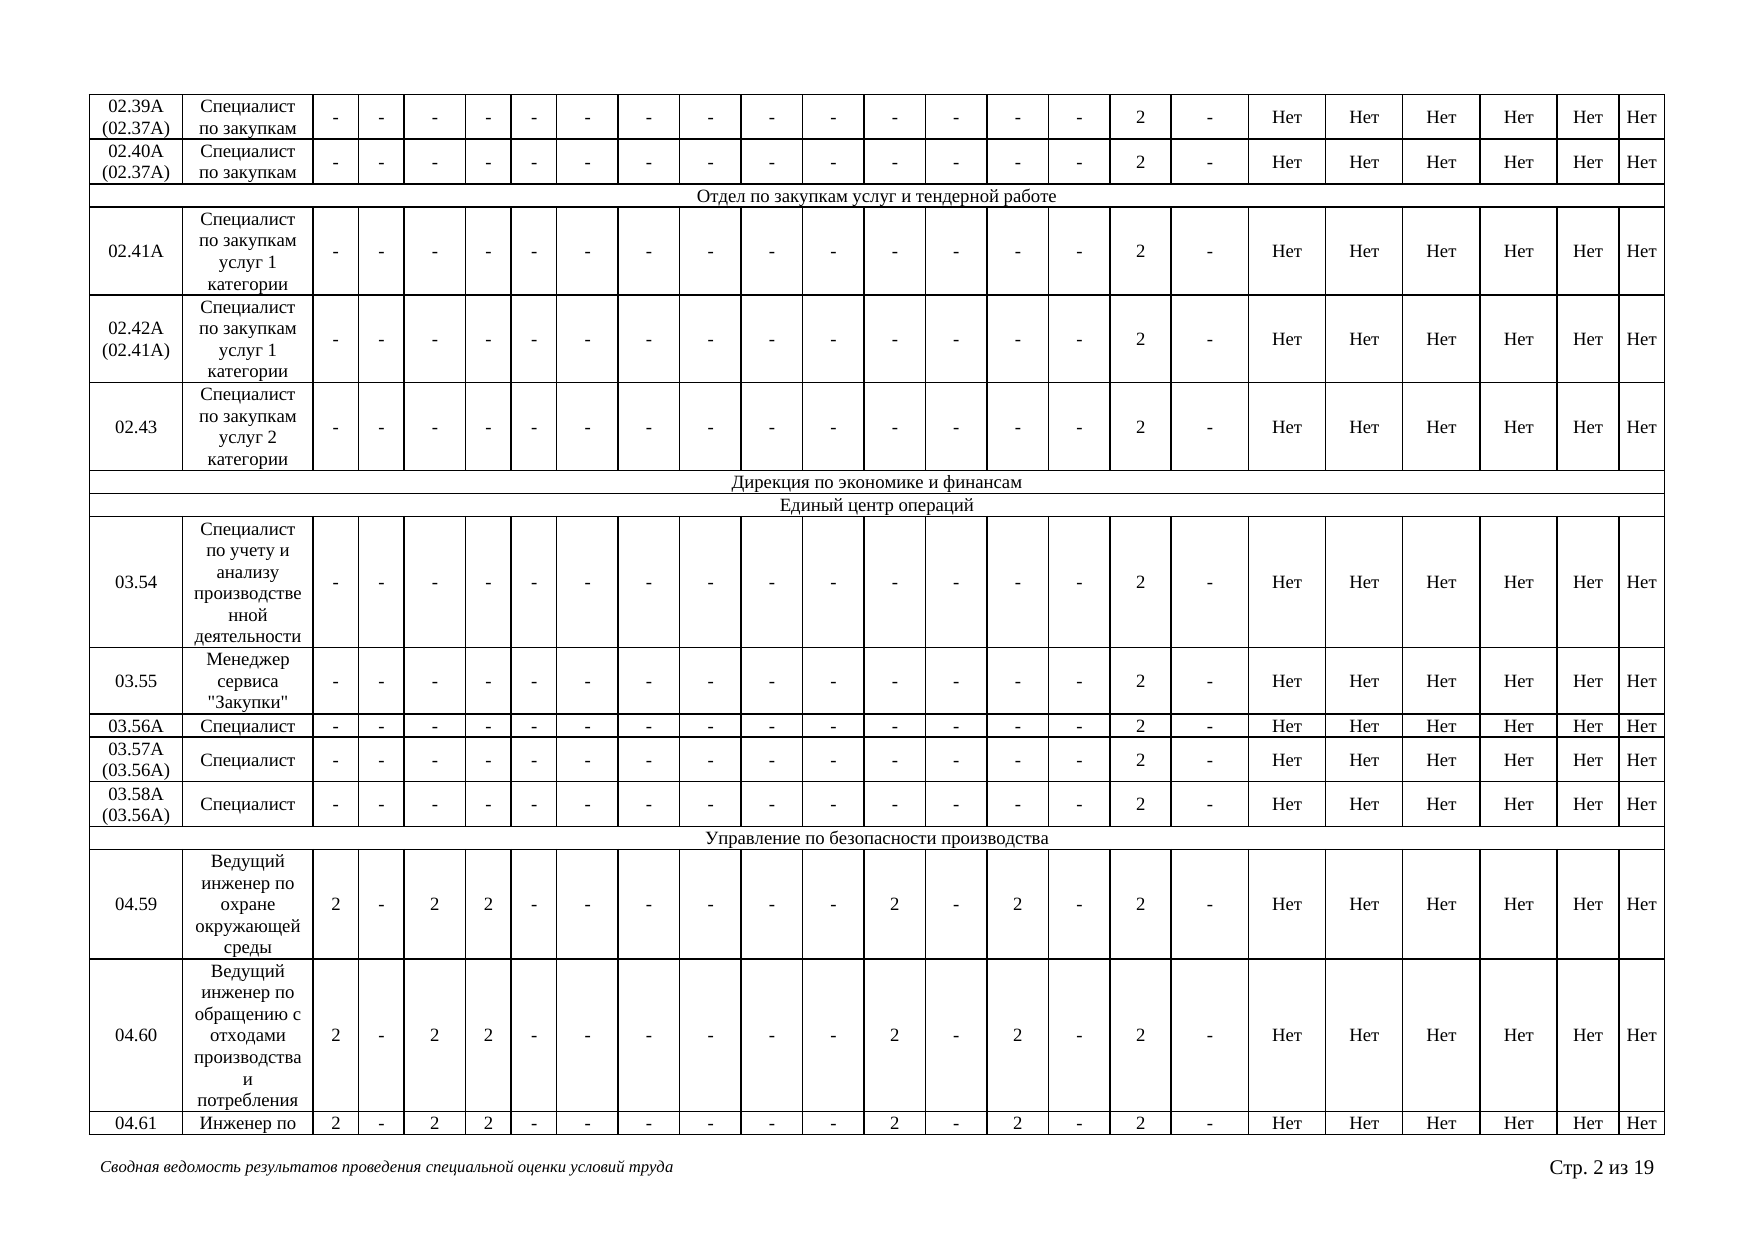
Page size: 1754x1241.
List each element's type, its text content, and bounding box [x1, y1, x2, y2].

table_cell 2 [1111, 208, 1170, 294]
table_cell Специалист по закупкам услуг 1 категории [183, 296, 312, 382]
table_cell Нет [1620, 208, 1664, 294]
table_cell - [405, 782, 465, 826]
table_cell - [926, 715, 986, 736]
table_cell Нет [1558, 296, 1618, 382]
table_cell - [405, 715, 465, 736]
table_cell - [314, 208, 358, 294]
table_cell Нет [1403, 95, 1479, 138]
table_cell Нет [1558, 208, 1618, 294]
table_cell - [1172, 850, 1248, 958]
table_cell Отдел по закупкам услуг и тендерной работе [90, 185, 1664, 206]
table_cell - [557, 648, 617, 713]
table_cell 2 [1111, 715, 1170, 736]
table_cell Нет [1558, 140, 1618, 183]
table_cell - [512, 296, 556, 382]
table_cell 2 [314, 1112, 358, 1134]
table_cell 04.60 [90, 960, 182, 1111]
table_cell - [680, 782, 740, 826]
table_cell 2 [405, 1112, 465, 1134]
table_cell - [988, 296, 1048, 382]
table_cell Специалист по закупкам [183, 140, 312, 183]
table_cell 02.39А (02.37А) [90, 95, 182, 138]
table_cell Нет [1249, 850, 1325, 958]
table_cell - [803, 738, 863, 781]
table_cell 2 [865, 1112, 925, 1134]
table_cell - [1172, 208, 1248, 294]
table_cell Нет [1249, 296, 1325, 382]
table_cell Нет [1326, 782, 1402, 826]
table_cell - [926, 648, 986, 713]
table_cell 2 [1111, 296, 1170, 382]
table_cell Нет [1481, 960, 1556, 1111]
table_cell - [557, 782, 617, 826]
table_cell Нет [1558, 850, 1618, 958]
table_cell - [619, 738, 679, 781]
table_cell - [619, 208, 679, 294]
table_cell - [1049, 95, 1109, 138]
table_cell - [926, 517, 986, 647]
table_cell - [314, 715, 358, 736]
table_cell Нет [1620, 715, 1664, 736]
table_cell Нет [1326, 517, 1402, 647]
table_cell 2 [314, 960, 358, 1111]
table_cell - [1049, 738, 1109, 781]
table_cell 03.55 [90, 648, 182, 713]
table_cell - [803, 850, 863, 958]
table_cell - [314, 383, 358, 469]
table_cell - [619, 960, 679, 1111]
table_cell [183, 95, 312, 138]
table_cell Нет [1403, 1112, 1479, 1134]
table_cell Нет [1558, 1112, 1618, 1134]
table_cell Нет [1249, 738, 1325, 781]
table_cell - [988, 715, 1048, 736]
table_cell - [359, 715, 403, 736]
table_cell - [1172, 95, 1248, 138]
table_cell Специалист по закупкам услуг 2 категории [183, 383, 312, 469]
table_cell 2 [1111, 648, 1170, 713]
table_cell Нет [1558, 960, 1618, 1111]
table_cell - [359, 296, 403, 382]
table_cell - [865, 715, 925, 736]
table_cell - [314, 782, 358, 826]
table_cell 2 [314, 850, 358, 958]
table_cell - [512, 782, 556, 826]
table_cell - [1049, 1112, 1109, 1134]
table_cell - [926, 95, 986, 138]
table_cell - [988, 648, 1048, 713]
table_cell - [680, 850, 740, 958]
table_cell 2 [1111, 517, 1170, 647]
table_cell - [742, 782, 802, 826]
table_cell Нет [1481, 782, 1556, 826]
table_cell - [988, 140, 1048, 183]
table_cell Специалист по учету и анализу производственной деятельности [183, 517, 312, 647]
table_cell Нет [1326, 296, 1402, 382]
table_cell - [512, 383, 556, 469]
table_cell - [865, 782, 925, 826]
table_cell 04.61 [90, 1112, 182, 1134]
table_cell Нет [1620, 960, 1664, 1111]
table_cell Нет [1558, 782, 1618, 826]
table_cell Нет [1620, 648, 1664, 713]
table_cell - [1172, 782, 1248, 826]
table_cell Нет [1326, 648, 1402, 713]
table_cell - [466, 296, 510, 382]
table_cell - [988, 208, 1048, 294]
table_cell Нет [1249, 1112, 1325, 1134]
table_cell - [926, 850, 986, 958]
table_cell Нет [1326, 95, 1402, 138]
table_cell - [314, 648, 358, 713]
table_cell Нет [1481, 208, 1556, 294]
table_cell 03.54 [90, 517, 182, 647]
table_cell Нет [1249, 208, 1325, 294]
table_cell Нет [1249, 95, 1325, 138]
table_cell Ведущий инженер по обращению с отходами производства и потребления [183, 960, 312, 1111]
table_cell - [803, 383, 863, 469]
table_cell Нет [1481, 296, 1556, 382]
table_cell - [557, 1112, 617, 1134]
table_cell - [359, 140, 403, 183]
table_cell - [405, 738, 465, 781]
table_cell - [1172, 383, 1248, 469]
table_cell - [1049, 715, 1109, 736]
table_cell - [865, 296, 925, 382]
table_cell - [1049, 850, 1109, 958]
table_cell Нет [1249, 517, 1325, 647]
table_cell - [865, 95, 925, 138]
table_cell Нет [1403, 383, 1479, 469]
table_cell Нет [1326, 140, 1402, 183]
table_cell - [680, 715, 740, 736]
table_cell - [557, 296, 617, 382]
table_cell Нет [1620, 140, 1664, 183]
table_cell Нет [1620, 517, 1664, 647]
table_cell - [742, 383, 802, 469]
table_cell - [512, 1112, 556, 1134]
table_cell Нет [1326, 1112, 1402, 1134]
table_cell - [926, 960, 986, 1111]
table_cell - [557, 140, 617, 183]
table_cell - [926, 208, 986, 294]
table_cell 04.59 [90, 850, 182, 958]
table_cell - [557, 715, 617, 736]
table_cell Специалист по закупкам услуг 1 категории [183, 208, 312, 294]
table_cell 2 [865, 850, 925, 958]
table_cell - [865, 383, 925, 469]
table_cell - [865, 140, 925, 183]
table_cell Единый центр операций [90, 494, 1664, 516]
table_cell - [803, 140, 863, 183]
table_cell - [865, 517, 925, 647]
table_cell - [680, 140, 740, 183]
table_cell Нет [1481, 1112, 1556, 1134]
table_cell - [803, 1112, 863, 1134]
table_cell 03.57А (03.56А) [90, 738, 182, 781]
table_cell - [405, 208, 465, 294]
table_cell - [512, 850, 556, 958]
table_cell - [359, 1112, 403, 1134]
table_cell - [619, 782, 679, 826]
table_cell - [619, 296, 679, 382]
table_cell - [512, 517, 556, 647]
table_cell - [466, 140, 510, 183]
table_cell - [803, 296, 863, 382]
table_cell Нет [1481, 715, 1556, 736]
table_cell 2 [466, 850, 510, 958]
table_cell - [512, 738, 556, 781]
table_cell 2 [1111, 960, 1170, 1111]
table_cell Нет [1326, 208, 1402, 294]
table_cell - [1172, 296, 1248, 382]
table_cell - [680, 383, 740, 469]
table_cell Нет [1481, 383, 1556, 469]
table_cell - [359, 738, 403, 781]
table_cell - [988, 95, 1048, 138]
table_cell - [926, 296, 986, 382]
table_cell 03.56А [90, 715, 182, 736]
table_cell - [512, 715, 556, 736]
table_cell - [680, 960, 740, 1111]
table_cell - [1172, 140, 1248, 183]
table_cell Нет [1558, 738, 1618, 781]
table_cell - [742, 960, 802, 1111]
table_cell Ведущий инженер по охране окружающей среды [183, 850, 312, 958]
table_cell 2 [1111, 140, 1170, 183]
table_cell - [557, 95, 617, 138]
table_cell - [1172, 1112, 1248, 1134]
table_cell Нет [1249, 140, 1325, 183]
table_cell Управление по безопасности производства [90, 827, 1664, 849]
table_cell - [926, 1112, 986, 1134]
table_cell - [742, 296, 802, 382]
table_cell Нет [1620, 1112, 1664, 1134]
table_cell Нет [1403, 850, 1479, 958]
table_cell Нет [1481, 738, 1556, 781]
table_cell - [742, 517, 802, 647]
table_cell Нет [1620, 383, 1664, 469]
table_cell - [1049, 782, 1109, 826]
table_cell 02.41А [90, 208, 182, 294]
table_cell Нет [1249, 648, 1325, 713]
table_cell - [466, 383, 510, 469]
table_cell - [619, 517, 679, 647]
table_cell Нет [1403, 517, 1479, 647]
table_cell - [1172, 738, 1248, 781]
table_cell - [359, 648, 403, 713]
table_cell Нет [1558, 95, 1618, 138]
table_cell 2 [1111, 95, 1170, 138]
table_cell Нет [1620, 850, 1664, 958]
table_cell - [512, 648, 556, 713]
table_cell 2 [988, 960, 1048, 1111]
table_cell - [466, 715, 510, 736]
table_cell Нет [1403, 140, 1479, 183]
table_cell Нет [1249, 715, 1325, 736]
table_cell - [512, 95, 556, 138]
table_cell - [466, 95, 510, 138]
table_cell - [512, 208, 556, 294]
table_cell - [1049, 296, 1109, 382]
table_cell - [405, 296, 465, 382]
table_cell 03.58А (03.56А) [90, 782, 182, 826]
table_cell 02.43 [90, 383, 182, 469]
table_cell - [988, 782, 1048, 826]
table_cell Нет [1403, 715, 1479, 736]
table_cell - [742, 208, 802, 294]
table_cell - [619, 1112, 679, 1134]
table_cell - [557, 738, 617, 781]
table_cell - [405, 383, 465, 469]
table_cell 02.40А (02.37А) [90, 140, 182, 183]
table_cell - [680, 296, 740, 382]
table_cell - [405, 648, 465, 713]
table_cell Нет [1481, 517, 1556, 647]
table_cell - [1172, 715, 1248, 736]
table_cell - [742, 648, 802, 713]
table_cell - [988, 738, 1048, 781]
table_cell Нет [1481, 95, 1556, 138]
table_cell - [865, 208, 925, 294]
table_cell Нет [1558, 715, 1618, 736]
table_cell - [680, 738, 740, 781]
table_cell - [926, 782, 986, 826]
table_cell Нет [1481, 850, 1556, 958]
table_cell Нет [1326, 738, 1402, 781]
table_cell Нет [1620, 782, 1664, 826]
table_cell - [680, 517, 740, 647]
table_cell Специалист [183, 738, 312, 781]
table_cell Специалист [183, 782, 312, 826]
table_cell - [314, 296, 358, 382]
table_cell 2 [1111, 1112, 1170, 1134]
table_cell - [314, 517, 358, 647]
table_cell - [314, 140, 358, 183]
table_cell - [926, 383, 986, 469]
table_cell Нет [1326, 850, 1402, 958]
table_cell Менеджер сервиса "Закупки" [183, 648, 312, 713]
table_cell - [619, 95, 679, 138]
table_cell Нет [1558, 383, 1618, 469]
table_cell - [314, 95, 358, 138]
table_cell - [619, 850, 679, 958]
table_cell - [619, 715, 679, 736]
table_cell 2 [1111, 850, 1170, 958]
table_cell - [619, 140, 679, 183]
table_cell - [405, 140, 465, 183]
table_cell - [742, 738, 802, 781]
table_cell Нет [1403, 296, 1479, 382]
table_cell Нет [1620, 296, 1664, 382]
table_cell - [1172, 648, 1248, 713]
table_cell - [680, 95, 740, 138]
table_cell - [803, 648, 863, 713]
table_cell - [988, 517, 1048, 647]
table_cell Нет [1481, 648, 1556, 713]
table_cell Нет [1403, 648, 1479, 713]
table_cell - [926, 140, 986, 183]
table_cell 02.42А (02.41А) [90, 296, 182, 382]
table_cell - [742, 95, 802, 138]
table_cell - [1049, 960, 1109, 1111]
table_cell Специалист [183, 715, 312, 736]
table_cell - [619, 383, 679, 469]
table_cell - [803, 95, 863, 138]
table_cell - [742, 1112, 802, 1134]
table_cell Нет [1558, 648, 1618, 713]
table_cell - [865, 648, 925, 713]
table_cell - [512, 140, 556, 183]
table_cell Нет [1249, 960, 1325, 1111]
table_cell - [1049, 648, 1109, 713]
table_cell - [466, 782, 510, 826]
table_cell 2 [1111, 738, 1170, 781]
table_cell - [405, 95, 465, 138]
table_cell 2 [988, 1112, 1048, 1134]
table_cell - [988, 383, 1048, 469]
table_cell - [557, 850, 617, 958]
table_cell 2 [1111, 383, 1170, 469]
table_cell - [466, 208, 510, 294]
table_cell - [359, 960, 403, 1111]
table_cell Нет [1403, 208, 1479, 294]
table_cell - [803, 517, 863, 647]
table_cell - [557, 517, 617, 647]
table_cell - [359, 517, 403, 647]
table_cell - [1172, 960, 1248, 1111]
table_cell 2 [405, 960, 465, 1111]
table_cell Дирекция по экономике и финансам [90, 471, 1664, 493]
table_cell Нет [1249, 782, 1325, 826]
table_cell - [359, 850, 403, 958]
table_cell 2 [405, 850, 465, 958]
table_cell - [557, 960, 617, 1111]
table_cell - [865, 738, 925, 781]
table_cell - [680, 648, 740, 713]
table_cell 2 [466, 960, 510, 1111]
table_cell 2 [1111, 782, 1170, 826]
table_cell - [742, 715, 802, 736]
table_cell - [803, 960, 863, 1111]
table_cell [183, 1112, 312, 1134]
table_cell Нет [1620, 95, 1664, 138]
table_cell - [359, 95, 403, 138]
table_cell - [803, 715, 863, 736]
table_cell Нет [1558, 517, 1618, 647]
table_cell - [1049, 140, 1109, 183]
table_cell 2 [865, 960, 925, 1111]
table_cell - [803, 208, 863, 294]
table_cell Нет [1403, 960, 1479, 1111]
table_cell - [680, 208, 740, 294]
table_cell - [359, 208, 403, 294]
table_cell Нет [1481, 140, 1556, 183]
table_cell - [1049, 383, 1109, 469]
table_cell - [742, 850, 802, 958]
table_cell Нет [1620, 738, 1664, 781]
table_cell 2 [988, 850, 1048, 958]
table_cell - [803, 782, 863, 826]
table_cell - [680, 1112, 740, 1134]
table_cell - [466, 648, 510, 713]
table_cell - [619, 648, 679, 713]
table_cell - [314, 738, 358, 781]
table_cell - [1049, 208, 1109, 294]
table_cell - [466, 738, 510, 781]
table_cell - [557, 383, 617, 469]
table_cell - [359, 782, 403, 826]
table_cell - [1172, 517, 1248, 647]
table_cell Нет [1403, 738, 1479, 781]
table_cell - [359, 383, 403, 469]
table_cell - [926, 738, 986, 781]
table_cell Нет [1326, 960, 1402, 1111]
table_cell Нет [1326, 383, 1402, 469]
table_cell - [1049, 517, 1109, 647]
table_cell - [466, 517, 510, 647]
table_cell Нет [1326, 715, 1402, 736]
table_cell 2 [466, 1112, 510, 1134]
table_cell - [742, 140, 802, 183]
table_cell - [512, 960, 556, 1111]
table_cell Нет [1249, 383, 1325, 469]
table_cell - [405, 517, 465, 647]
table_cell Нет [1403, 782, 1479, 826]
table_cell - [557, 208, 617, 294]
